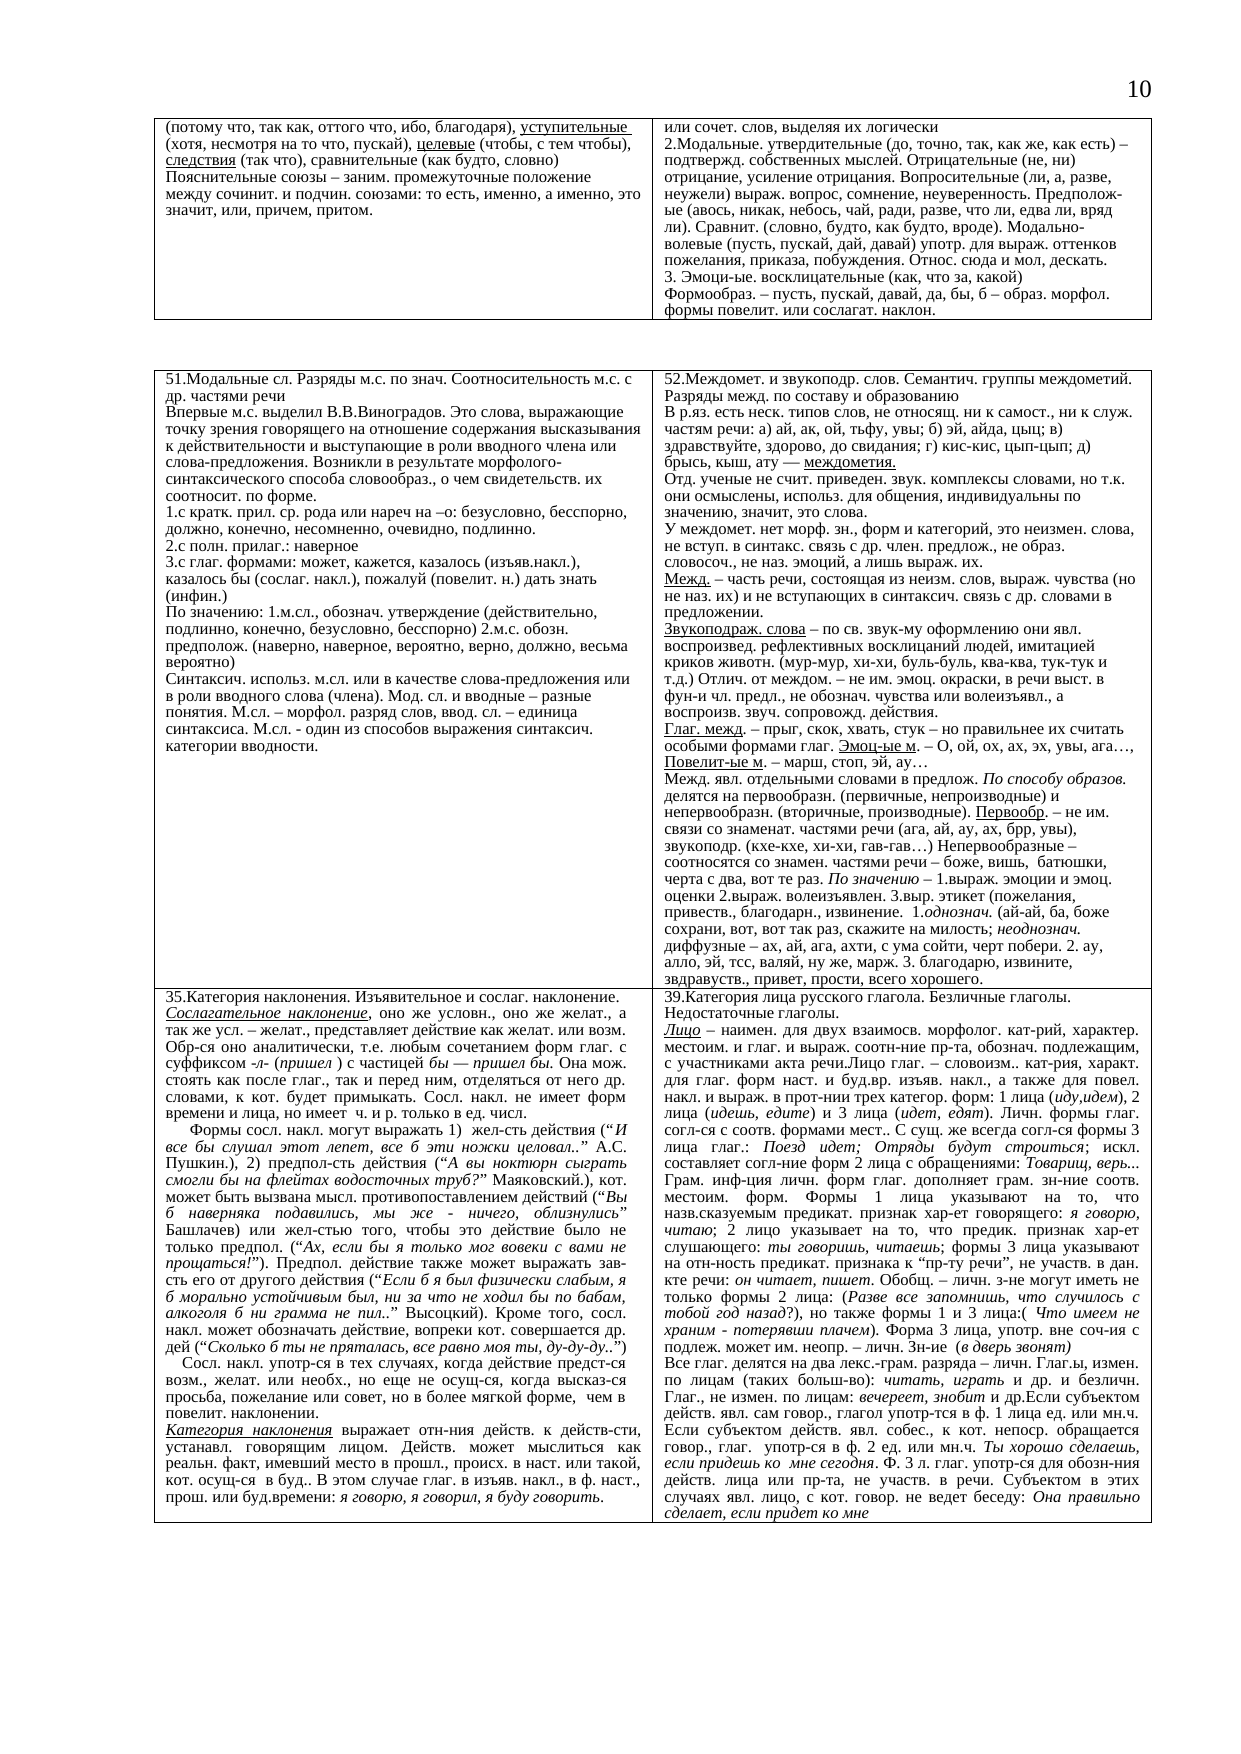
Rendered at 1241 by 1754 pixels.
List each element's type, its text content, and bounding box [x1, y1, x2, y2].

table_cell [155, 119, 652, 319]
table_header 51.Модальные сл. Разряды м.с. по знач. Соотносительность м.с. с др. частями речи Впервые м.с. выделил В.В.Виноградов. Это слова, выражающие точку зрения говорящего на отношение содержания высказывания к действительности и выступающие в роли вводного члена или слова-предложения. Возникли в результате морфолого-синтаксического способа словообраз., о чем свидетельств. их соотносит. по форме. 1.с кратк. прил. ср. рода или нареч на –о: безусловно, бесспорно, должно, конечно, несомненно, очевидно, подлинно. 2.с полн. прилаг.: наверное 3.с глаг. формами: может, кажется, казалось (изъяв.накл.), казалось бы (сослаг. накл.), пожалуй (повелит. н.) дать знать (инфин.) По значению: 1.м.сл., обознач. утверждение (действительно, подлинно, конечно, безусловно, бесспорно) 2.м.с. обозн. предполож. (наверно, наверное, вероятно, верно, должно, весьма вероятно) Синтаксич. использ. м.сл. или в качестве слова-предложения или в роли вводного слова (члена). Мод. сл. и вводные – разные понятия. М.сл. – морфол. разряд слов, ввод. сл. – единица синтаксиса. М.сл. - один из способов выражения синтаксич. категории вводности. [155, 371, 652, 988]
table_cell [653, 119, 1151, 319]
table_header 52.Междомет. и звукоподр. слов. Семантич. группы междометий. Разряды межд. по составу и образованию В р.яз. есть неск. типов слов, не относящ. ни к самост., ни к служ. частям речи: а) ай, ак, ой, тьфу, увы; б) эй, айда, цыц; в) здравствуйте, здорово, до свидания; г) кис-кис, цып-цып; д) брысь, кыш, ату — междометия. Отд. ученые не счит. приведен. звук. комплексы словами, но т.к. они осмыслены, использ. для общения, индивидуальны по значению, значит, это слова. У междомет. нет морф. зн., форм и категорий, это неизмен. слова, не вступ. в синтакс. связь с др. член. предлож., не образ. словосоч., не наз. эмоций, а лишь выраж. их. Межд. – часть речи, состоящая из неизм. слов, выраж. чувства (но не наз. их) и не вступающих в синтаксич. связь с др. словами в предложении. Звукоподраж. слова – по св. звук-му оформлению они явл. воспроизвед. рефлективных восклицаний людей, имитацией криков животн. (мур-мур, хи-хи, буль-буль, ква-ква, тук-тук и т.д.) Отлич. от междом. – не им. эмоц. окраски, в речи выст. в фун-и чл. предл., не обознач. чувства или волеизъявл., а воспроизв. звуч. сопровожд. действия. Глаг. межд. – прыг, скок, хвать, стук – но правильнее их считать особыми формами глаг. Эмоц-ые м. – О, ой, ох, ах, эх, увы, ага…, Повелит-ые м. – марш, стоп, эй, ау… Межд. явл. отдельными словами в предлож. По способу образов. делятся на первообразн. (первичные, непроизводные) и непервообразн. (вторичные, производные). Первообр. – не им. связи со знаменат. частями речи (ага, ай, ау, ах, брр, увы), звукоподр. (кхе-кхе, хи-хи, гав-гав…) Непервообразные – соотносятся со знамен. частями речи – боже, вишь, батюшки, черта с два, вот те раз. По значению – 1.выраж. эмоции и эмоц. оценки 2.выраж. волеизъявлен. 3.выр. этикет (пожелания, привеств., благодарн., извинение. 1.однознач. (ай-ай, ба, боже сохрани, вот, вот так раз, скажите на милость; неоднознач. диффузные – ах, ай, ага, ахти, с ума сойти, черт побери. 2. ау, алло, эй, тсс, валяй, ну же, марж. 3. благодарю, извините, звдравуств., привет, прости, всего хорошего. [653, 371, 1151, 988]
table_cell 35.Категория наклонения. Изъявительное и сослаг. наклонение. Сослагательное наклонение, оно же условн., оно же желат., а так же усл. – желат., представляет действие как желат. или возм. Обр-ся оно аналитически, т.е. любым сочетанием форм глаг. с суффиксом -л- (пришел ) с частицей бы — пришел бы. Она мож. стоять как после глаг., так и перед ним, отделяться от него др. словами, к кот. будет примыкать. Сосл. накл. не имеет форм времени и лица, но имеет ч. и р. только в ед. числ. Формы сосл. накл. могут выражать 1) жел-сть действия (“И все бы слушал этот лепет, все б эти ножки целовал..” А.С. Пушкин.), 2) предпол-сть действия (“А вы ноктюрн сыграть смогли бы на флейтах водосточных труб?” Маяковский.), кот. может быть вызвана мысл. противопоставлением действий (“Вы б наверняка подавились, мы же - ничего, облизнулись” Башлачев) или жел-стью того, чтобы это действие было не только предпол. (“Ах, если бы я только мог вовеки с вами не прощаться!”). Предпол. действие также может выражать зав-сть его от другого действия (“Если б я был физически слабым, я б морально устойчивым был, ни за что не ходил бы по бабам, алкоголя б ни грамма не пил..” Высоцкий). Кроме того, сосл. накл. может обозначать действие, вопреки кот. совершается др. дей (“Сколько б ты не пряталась, все равно моя ты, ду-ду-ду..”) Сосл. накл. употр-ся в тех случаях, когда действие предст-ся возм., желат. или необх., но еще не осущ-ся, когда высказ-ся просьба, пожелание или совет, но в более мягкой форме, чем в повелит. наклонении. Категория наклонения выражает отн-ния действ. к действ-сти, устанавл. говорящим лицом. Действ. может мыслиться как реальн. факт, имевший место в прошл., происх. в наст. или такой, кот. осущ-ся в буд.. В этом случае глаг. в изъяв. накл., в ф. наст., прош. или буд.времени: я говорю, я говорил, я буду говорить. [155, 989, 652, 1522]
table_cell 39.Категория лица русского глагола. Безличные глаголы. Недостаточные глаголы. Лицо – наимен. для двух взаимосв. морфолог. кат-рий, характер. местоим. и глаг. и выраж. соотн-ние пр-та, обознач. подлежащим, с участниками акта речи.Лицо глаг. – словоизм.. кат-рия, характ. для глаг. форм наст. и буд.вр. изъяв. накл., а также для повел. накл. и выраж. в прот-нии трех категор. форм: 1 лица (иду,идем), 2 лица (идешь, едите) и 3 лица (идет, едят). Личн. формы глаг. согл-ся с соотв. формами мест.. С сущ. же всегда согл-ся формы 3 лица глаг.: Поезд идет; Отряды будут строиться; искл. составляет согл-ние форм 2 лица с обращениями: Товарищ, верь... Грам. инф-ция личн. форм глаг. дополняет грам. зн-ние соотв. местоим. форм. Формы 1 лица указывают на то, что назв.сказуемым предикат. признак хар-ет говорящего: я говорю, читаю; 2 лицо указывает на то, что предик. признак хар-ет слушающего: ты говоришь, читаешь; формы 3 лица указывают на отн-ность предикат. признака к “пр-ту речи”, не участв. в дан. кте речи: он читает, пишет. Обобщ. – личн. з-не могут иметь не только формы 2 лица: (Разве все запомнишь, что случилось с тобой год назад?), но также формы 1 и 3 лица:( Что имеем не храним - потерявши плачем). Форма 3 лица, употр. вне соч-ия с подлеж. может им. неопр. – личн. Зн-ие (в дверь звонят) Все глаг. делятся на два лекс.-грам. разряда – личн. Глаг.ы, измен. по лицам (таких больш-во): читать, играть и др. и безличн. Глаг., не измен. по лицам: вечереет, знобит и др.Если субъектом действ. явл. сам говор., глагол употр-тся в ф. 1 лица ед. или мн.ч. Если субъектом действ. явл. собес., к кот. непоср. обращается говор., глаг. употр-ся в ф. 2 ед. или мн.ч. Ты хорошо сделаешь, если придешь ко мне сегодня. Ф. 3 л. глаг. употр-ся для обозн-ния действ. лица или пр-та, не участв. в речи. Субъектом в этих случаях явл. лицо, с кот. говор. не ведет беседу: Она правильно сделает, если придет ко мне [653, 989, 1151, 1522]
